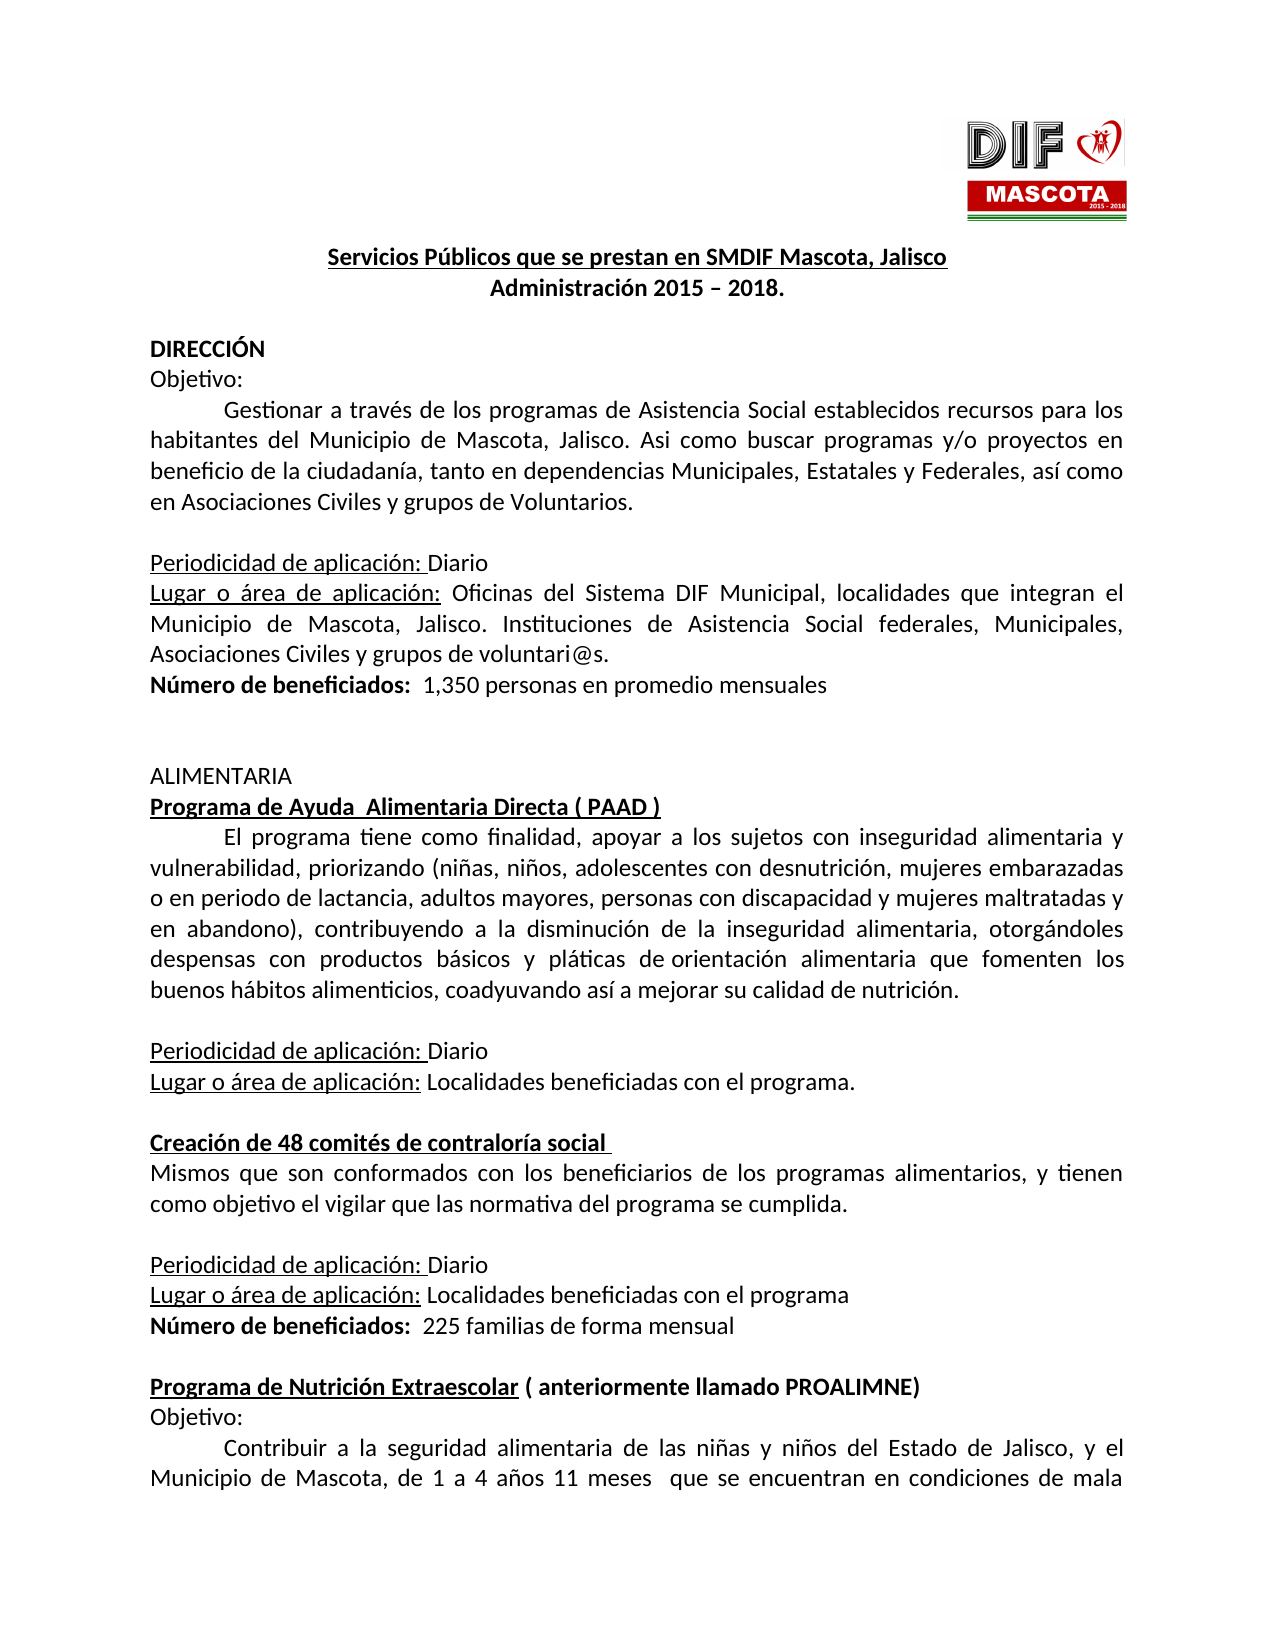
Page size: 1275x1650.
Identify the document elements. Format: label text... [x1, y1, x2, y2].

text Lugar o área de aplicación: Localidades beneficiadas con el programa. [150, 1066, 1125, 1096]
text ALIMENTARIA [150, 760, 1125, 791]
text El programa tiene como finalidad, apoyar a los sujetos con inseguridad alimentaria y vulnerabilidad, priorizando (niñas, niños, adolescentes con desnutrición, mujeres embarazadas o en periodo de lactancia, adultos mayores, personas con discapacidad y mujeres maltratadas y en abandono), contribuyendo a la disminución de la inseguridad alimentaria, otorgándoles despensas con productos básicos y pláticas de orientación alimentaria que fomenten los buenos hábitos alimenticios, coadyuvando así a mejorar su calidad de nutrición. [150, 821, 1125, 1004]
text DIRECCIÓN [150, 333, 1125, 364]
text Periodicidad de aplicación: Diario [150, 547, 1125, 577]
text Objetivo: [150, 364, 1125, 394]
text Gestionar a través de los programas de Asistencia Social establecidos recursos para los habitantes del Municipio de Mascota, Jalisco. Asi como buscar programas y/o proyectos en beneficio de la ciudadanía, tanto en dependencias Municipales, Estatales y Federales, así como en Asociaciones Civiles y grupos de Voluntarios. [150, 394, 1125, 516]
text Periodicidad de aplicación: Diario [150, 1035, 1125, 1066]
picture [940, 118, 1130, 221]
text Administración 2015 – 2018. [150, 272, 1125, 303]
text Periodicidad de aplicación: Diario [150, 1249, 1125, 1279]
text Programa de Ayuda Alimentaria Directa ( PAAD ) [150, 791, 1125, 821]
text Lugar o área de aplicación: Localidades beneficiadas con el programa [150, 1279, 1125, 1310]
text Servicios Públicos que se prestan en SMDIF Mascota, Jalisco [150, 242, 1125, 272]
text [150, 1432, 1125, 1493]
text Objetivo: [150, 1401, 1125, 1432]
text Lugar o área de aplicación: Oficinas del Sistema DIF Municipal, localidades que integran el Municipio de Mascota, Jalisco. Instituciones de Asistencia Social federales, Municipales, Asociaciones Civiles y grupos de voluntari@s. [150, 577, 1125, 669]
text Mismos que son conformados con los beneficiarios de los programas alimentarios, y tienen como objetivo el vigilar que las normativa del programa se cumplida. [150, 1157, 1125, 1218]
text Programa de Nutrición Extraescolar ( anteriormente llamado PROALIMNE) [150, 1371, 1125, 1401]
text Número de beneficiados: 225 familias de forma mensual [150, 1310, 1125, 1340]
text Creación de 48 comités de contraloría social [150, 1127, 1125, 1157]
text Número de beneficiados: 1,350 personas en promedio mensuales [150, 669, 1125, 699]
